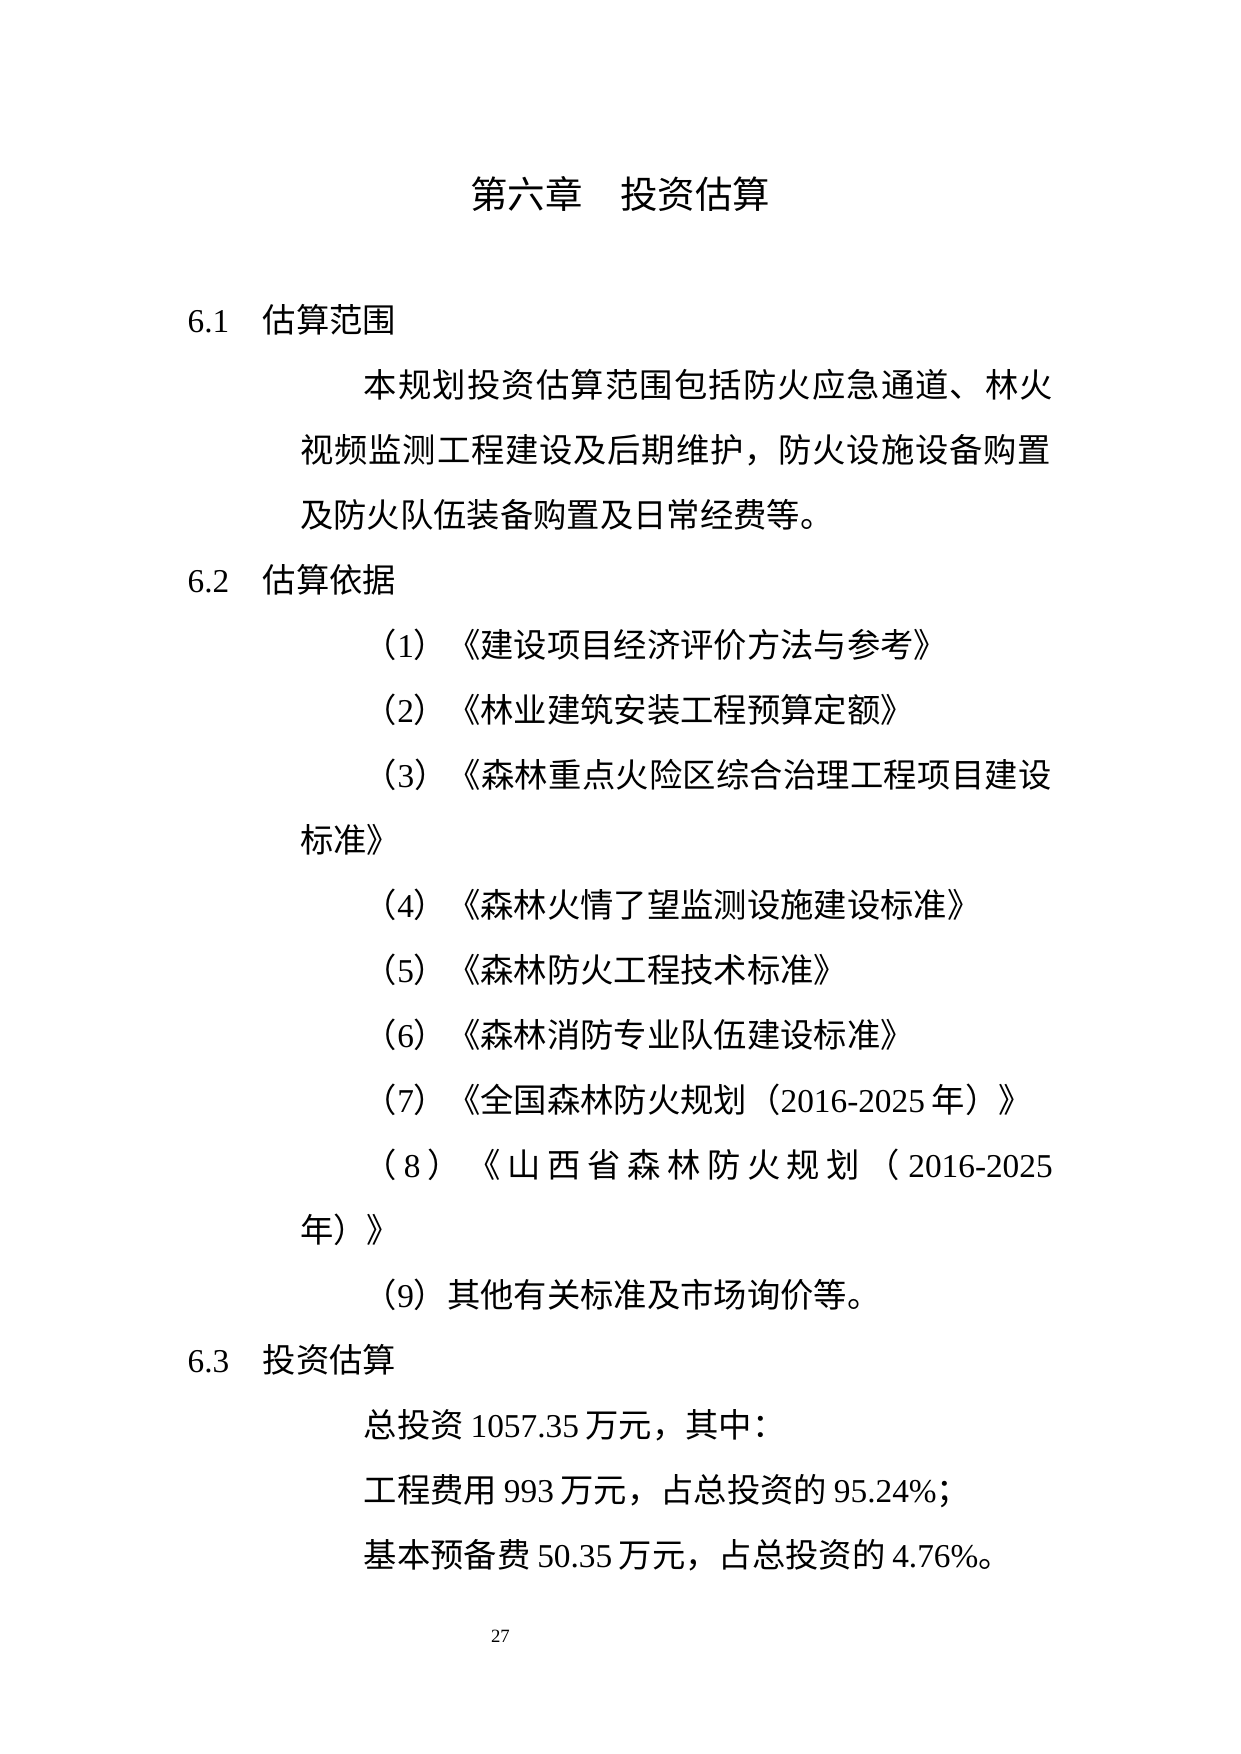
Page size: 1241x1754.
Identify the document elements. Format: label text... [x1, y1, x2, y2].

text （2）《林业建筑安装工程预算定额》 [300, 675, 1053, 740]
text （3）《森林重点火险区综合治理工程项目建设标准》 [300, 740, 1053, 870]
text （9）其他有关标准及市场询价等。 [300, 1260, 1053, 1325]
text （1）《建设项目经济评价方法与参考》 [300, 610, 1053, 675]
subtitle 6.2 估算依据 [187, 545, 1053, 610]
text （5）《森林防火工程技术标准》 [300, 935, 1053, 1000]
subtitle 6.3 投资估算 [187, 1325, 1053, 1390]
subtitle 6.1 估算范围 [187, 285, 1053, 350]
text （4）《森林火情了望监测设施建设标准》 [300, 870, 1053, 935]
text 总投资1057.35万元，其中： [300, 1390, 1053, 1455]
text 工程费用993万元，占总投资的95.24%； [300, 1455, 1053, 1520]
text 本规划投资估算范围包括防火应急通道、林火视频监测工程建设及后期维护，防火设施设备购置及防火队伍装备购置及日常经费等。 [300, 350, 1053, 545]
text （6）《森林消防专业队伍建设标准》 [300, 1000, 1053, 1065]
text 基本预备费50.35万元，占总投资的4.76%。 [300, 1520, 1053, 1585]
subtitle 第六章 投资估算 [187, 162, 1053, 220]
text （7）《全国森林防火规划（2016-2025年）》 [300, 1065, 1053, 1130]
text （8）《山西省森林防火规划（2016-2025年）》 [300, 1130, 1053, 1260]
